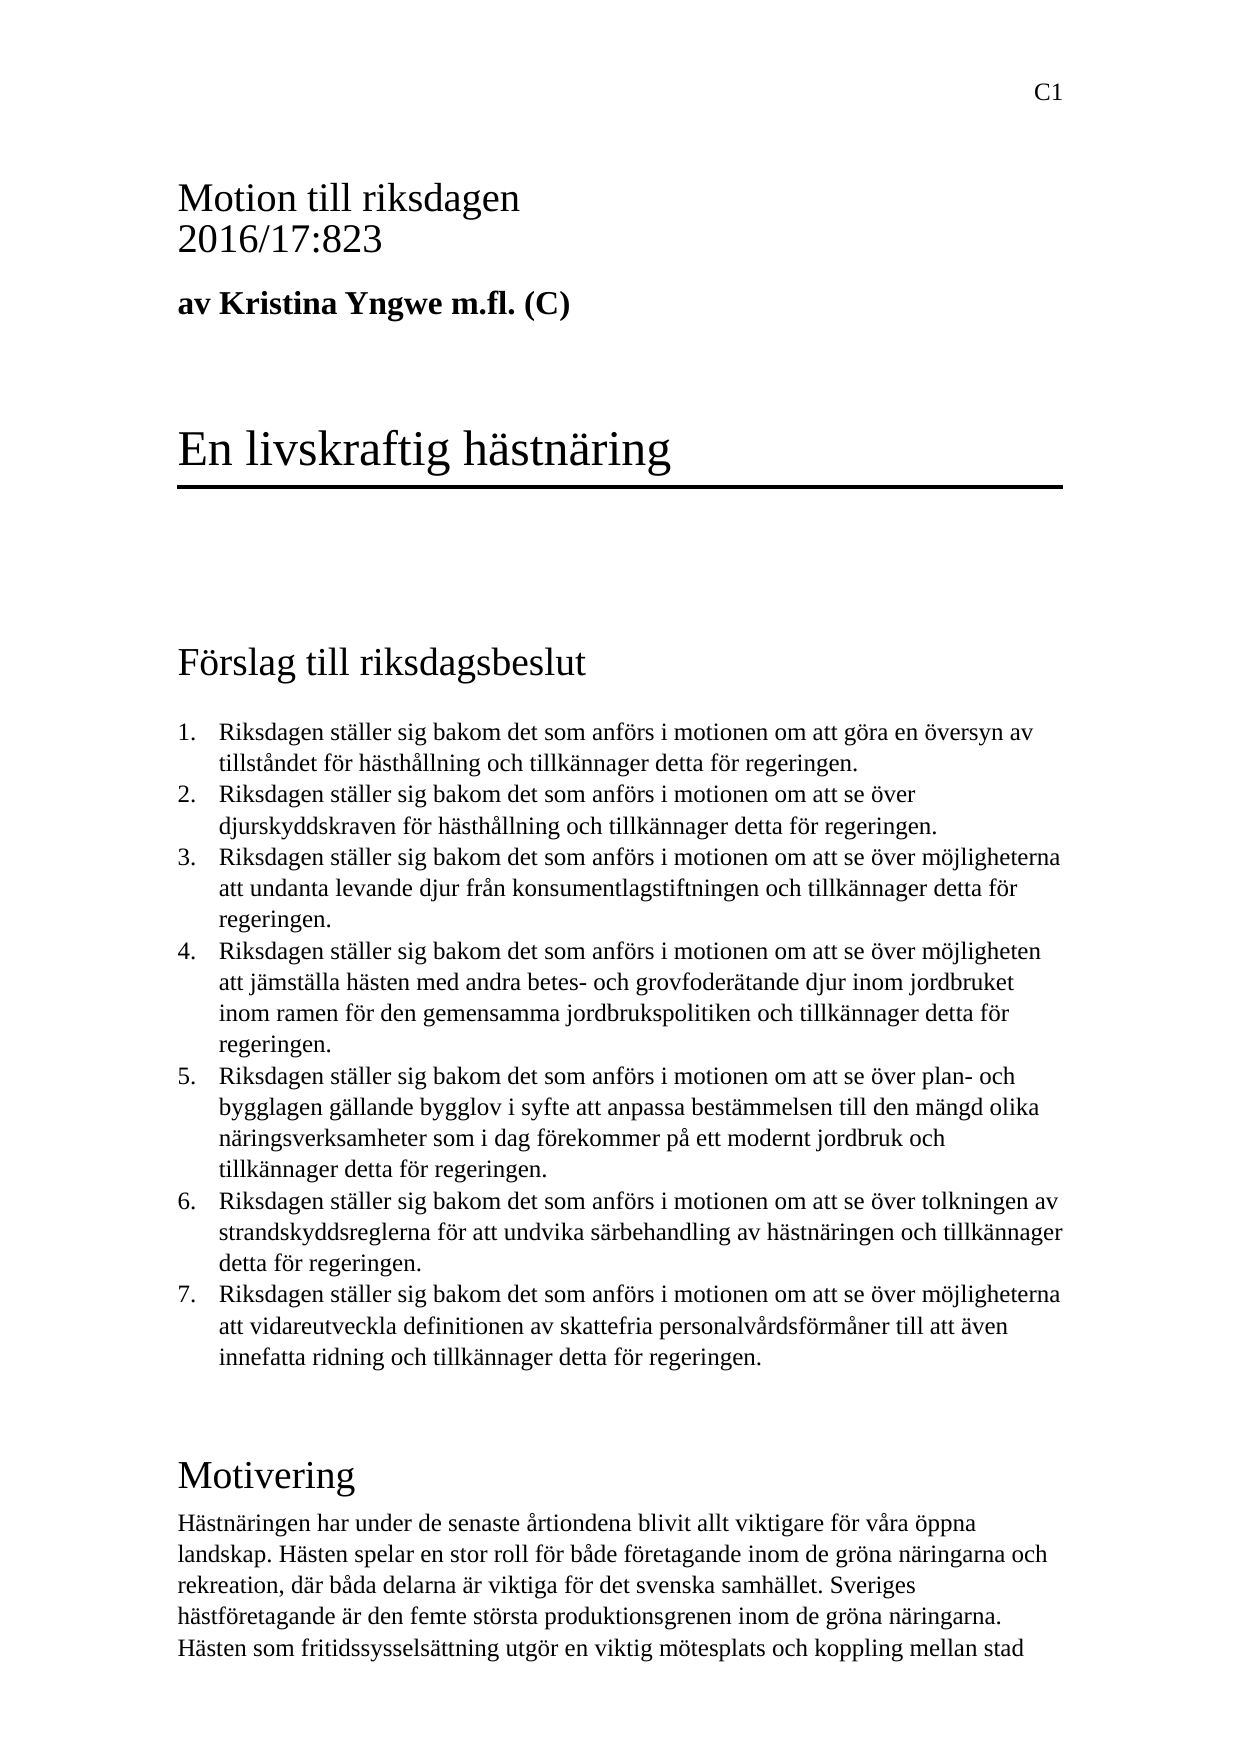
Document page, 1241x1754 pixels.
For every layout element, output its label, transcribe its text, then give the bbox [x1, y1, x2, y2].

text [177, 1505, 1063, 1661]
subtitle Motivering [177, 1456, 1063, 1497]
